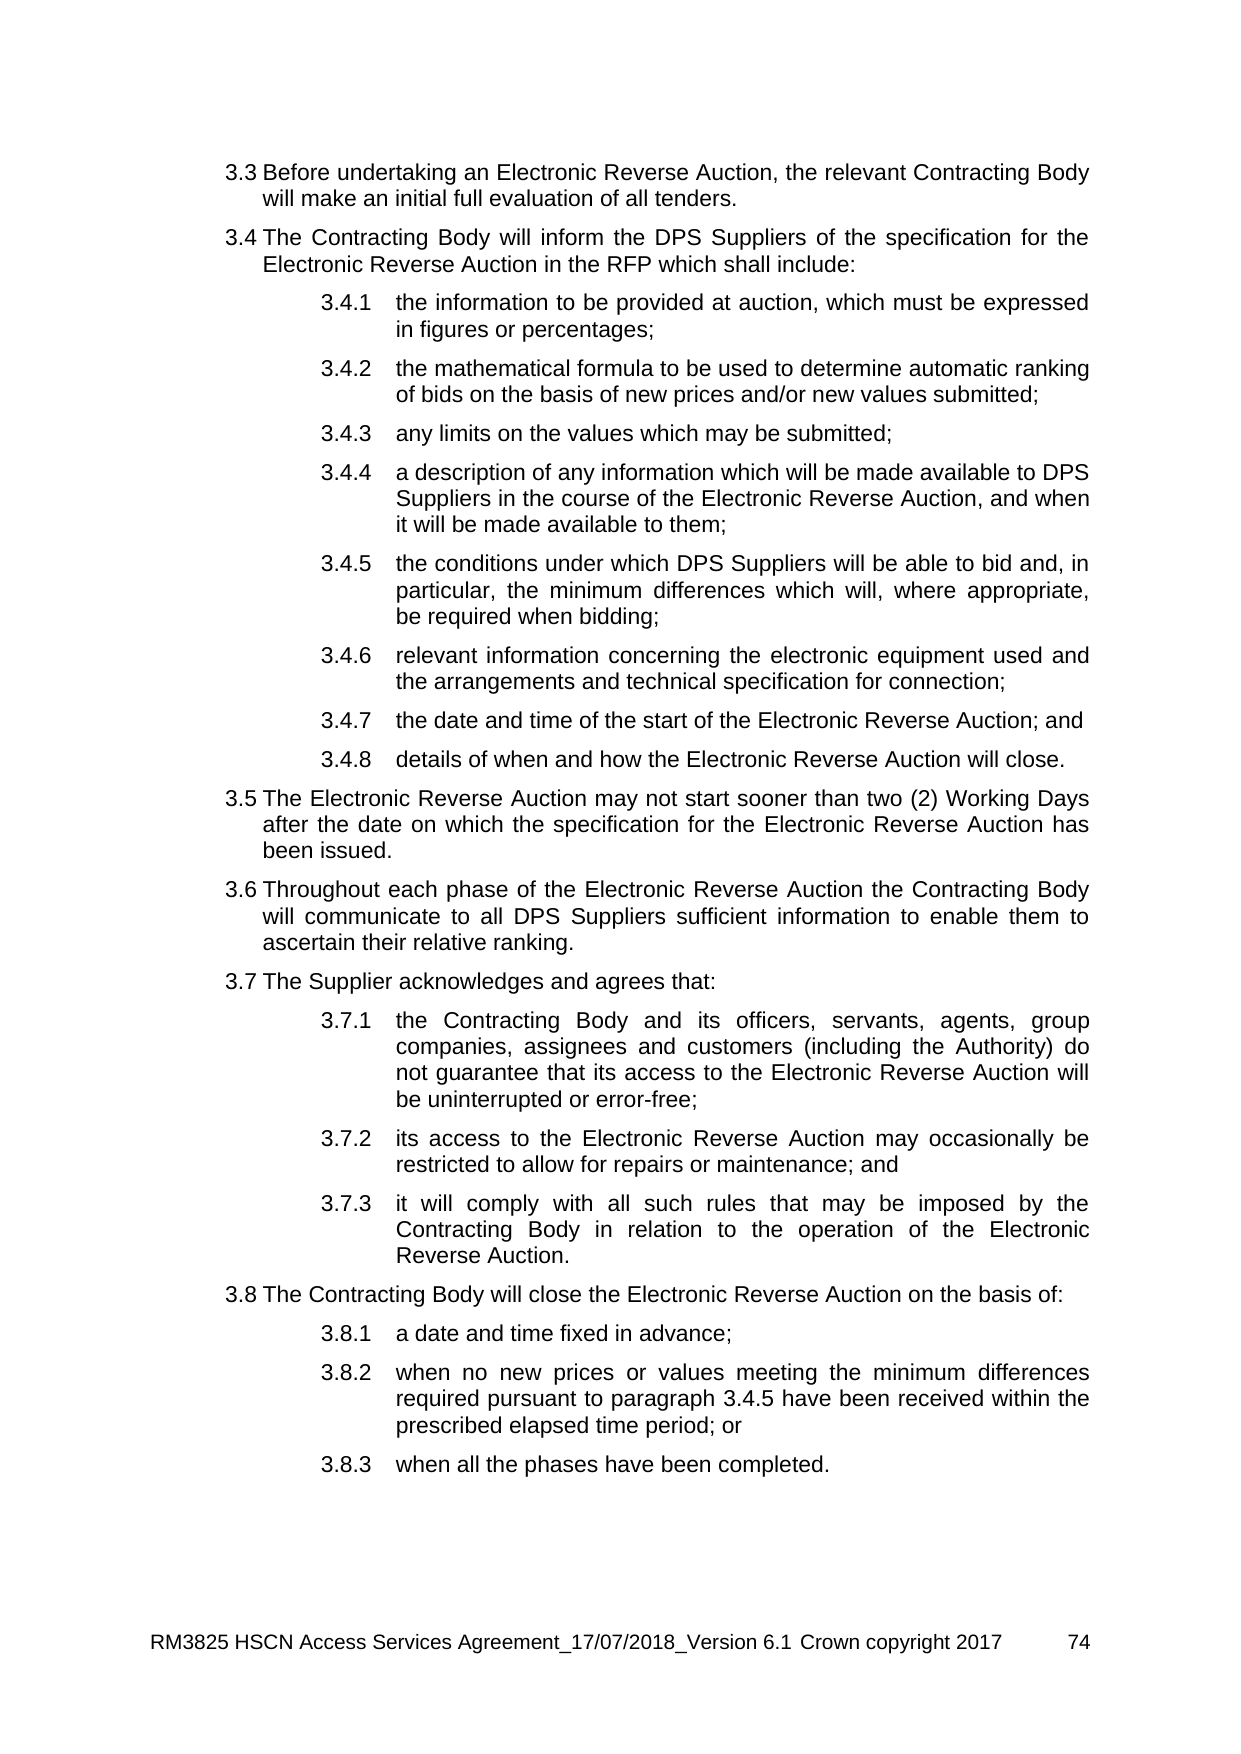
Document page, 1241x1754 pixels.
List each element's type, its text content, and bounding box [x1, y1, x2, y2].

text the Contracting Body and its officers, servants, agents, group companies, assignees and customers (including the Authority) do not guarantee that its access to the Electronic Reverse Auction will be uninterrupted or error-free; [321, 1007, 1090, 1112]
text a date and time fixed in advance; [321, 1320, 1090, 1347]
text it will comply with all such rules that may be imposed by the Contracting Body in relation to the operation of the Electronic Reverse Auction. [321, 1190, 1090, 1269]
text its access to the Electronic Reverse Auction may occasionally be restricted to allow for repairs or maintenance; and [321, 1124, 1090, 1177]
text The Electronic Reverse Auction may not start sooner than two (2) Working Days after the date on which the specification for the Electronic Reverse Auction has been issued. [225, 785, 1090, 864]
text the information to be provided at auction, which must be expressed in figures or percentages; [321, 289, 1090, 342]
text The Contracting Body will inform the DPS Suppliers of the specification for the Electronic Reverse Auction in the RFP which shall include: [225, 224, 1090, 277]
text details of when and how the Electronic Reverse Auction will close. [321, 746, 1090, 772]
text The Contracting Body will close the Electronic Reverse Auction on the basis of: [225, 1281, 1090, 1308]
text the conditions under which DPS Suppliers will be able to bid and, in particular, the minimum differences which will, where appropriate, be required when bidding; [321, 550, 1090, 629]
text Throughout each phase of the Electronic Reverse Auction the Contracting Body will communicate to all DPS Suppliers sufficient information to enable them to ascertain their relative ranking. [225, 876, 1090, 955]
text any limits on the values which may be submitted; [321, 420, 1090, 446]
text Before undertaking an Electronic Reverse Auction, the relevant Contracting Body will make an initial full evaluation of all tenders. [225, 159, 1090, 212]
text the date and time of the start of the Electronic Reverse Auction; and [321, 707, 1090, 733]
text when all the phases have been completed. [321, 1451, 1090, 1477]
text when no new prices or values meeting the minimum differences required pursuant to paragraph 3.4.5 have been received within the prescribed elapsed time period; or [321, 1359, 1090, 1438]
text a description of any information which will be made available to DPS Suppliers in the course of the Electronic Reverse Auction, and when it will be made available to them; [321, 459, 1090, 538]
text relevant information concerning the electronic equipment used and the arrangements and technical specification for connection; [321, 642, 1090, 694]
text The Supplier acknowledges and agrees that: [225, 968, 1090, 994]
text the mathematical formula to be used to determine automatic ranking of bids on the basis of new prices and/or new values submitted; [321, 354, 1090, 407]
